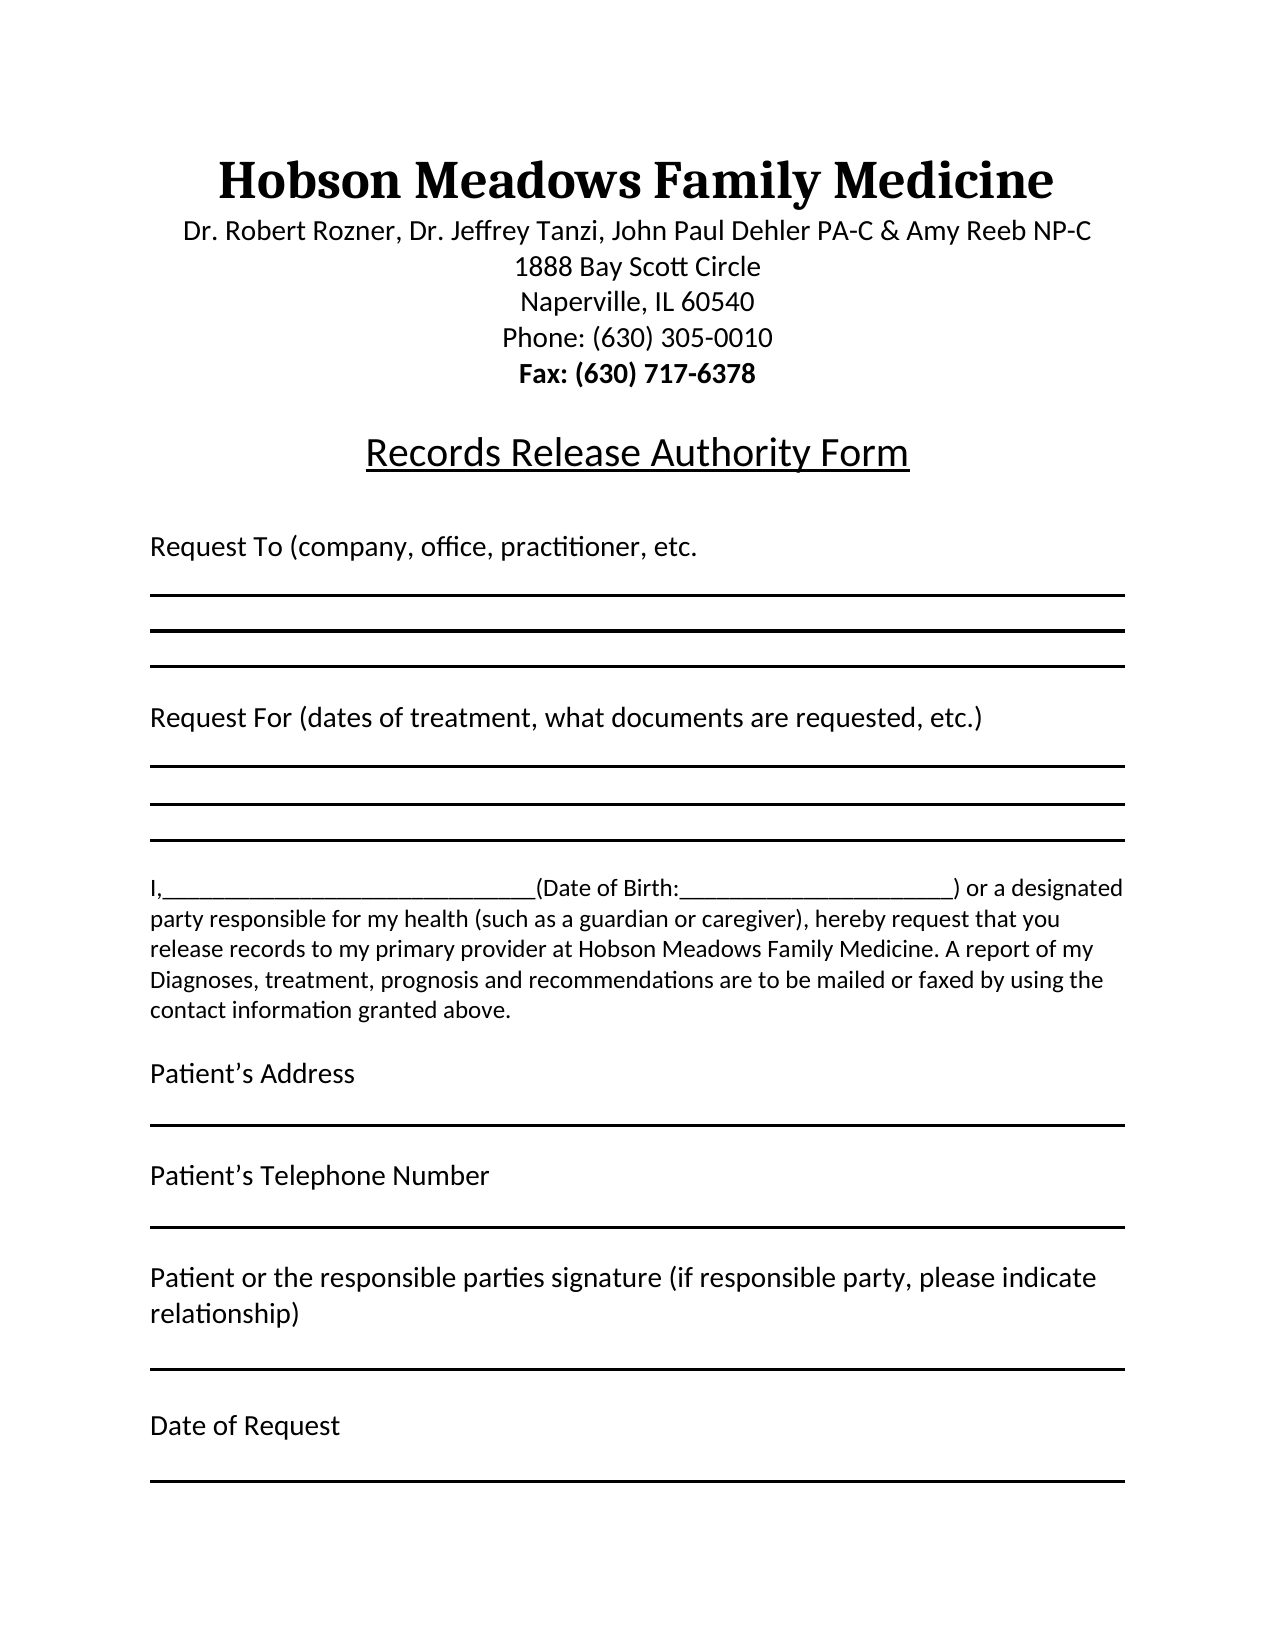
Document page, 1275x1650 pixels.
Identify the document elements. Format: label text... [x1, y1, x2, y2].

text Patient’s Telephone Number [150, 1157, 1125, 1193]
text Naperville, IL 60540 [150, 283, 1125, 319]
text Dr. Robert Rozner, Dr. Jeffrey Tanzi, John Paul Dehler PA-C & Amy Reeb NP-C [150, 212, 1125, 248]
text Fax: (630) 717-6378 [150, 355, 1125, 390]
text Request For (dates of treatment, what documents are requested, etc.) [150, 699, 1125, 734]
text Patient or the responsible parties signature (if responsible party, please indicate relationship) [150, 1259, 1125, 1330]
text Patient’s Address [150, 1055, 1125, 1091]
text I,______________________________(Date of Birth:______________________) or a designated party responsible for my health (such as a guardian or caregiver), hereby request that you release records to my primary provider at Hobson Meadows Family Medicine. A report of my Diagnoses, treatment, prognosis and recommendations are to be mailed or faxed by using the contact information granted above. [150, 872, 1125, 1025]
text Hobson Meadows Family Medicine [150, 150, 1125, 212]
text Phone: (630) 305-0010 [150, 319, 1125, 355]
text Request To (company, office, practitioner, etc. [150, 528, 1125, 563]
text 1888 Bay Scott Circle [150, 248, 1125, 283]
text Date of Request [150, 1407, 1125, 1442]
text Records Release Authority Form [150, 426, 1125, 477]
